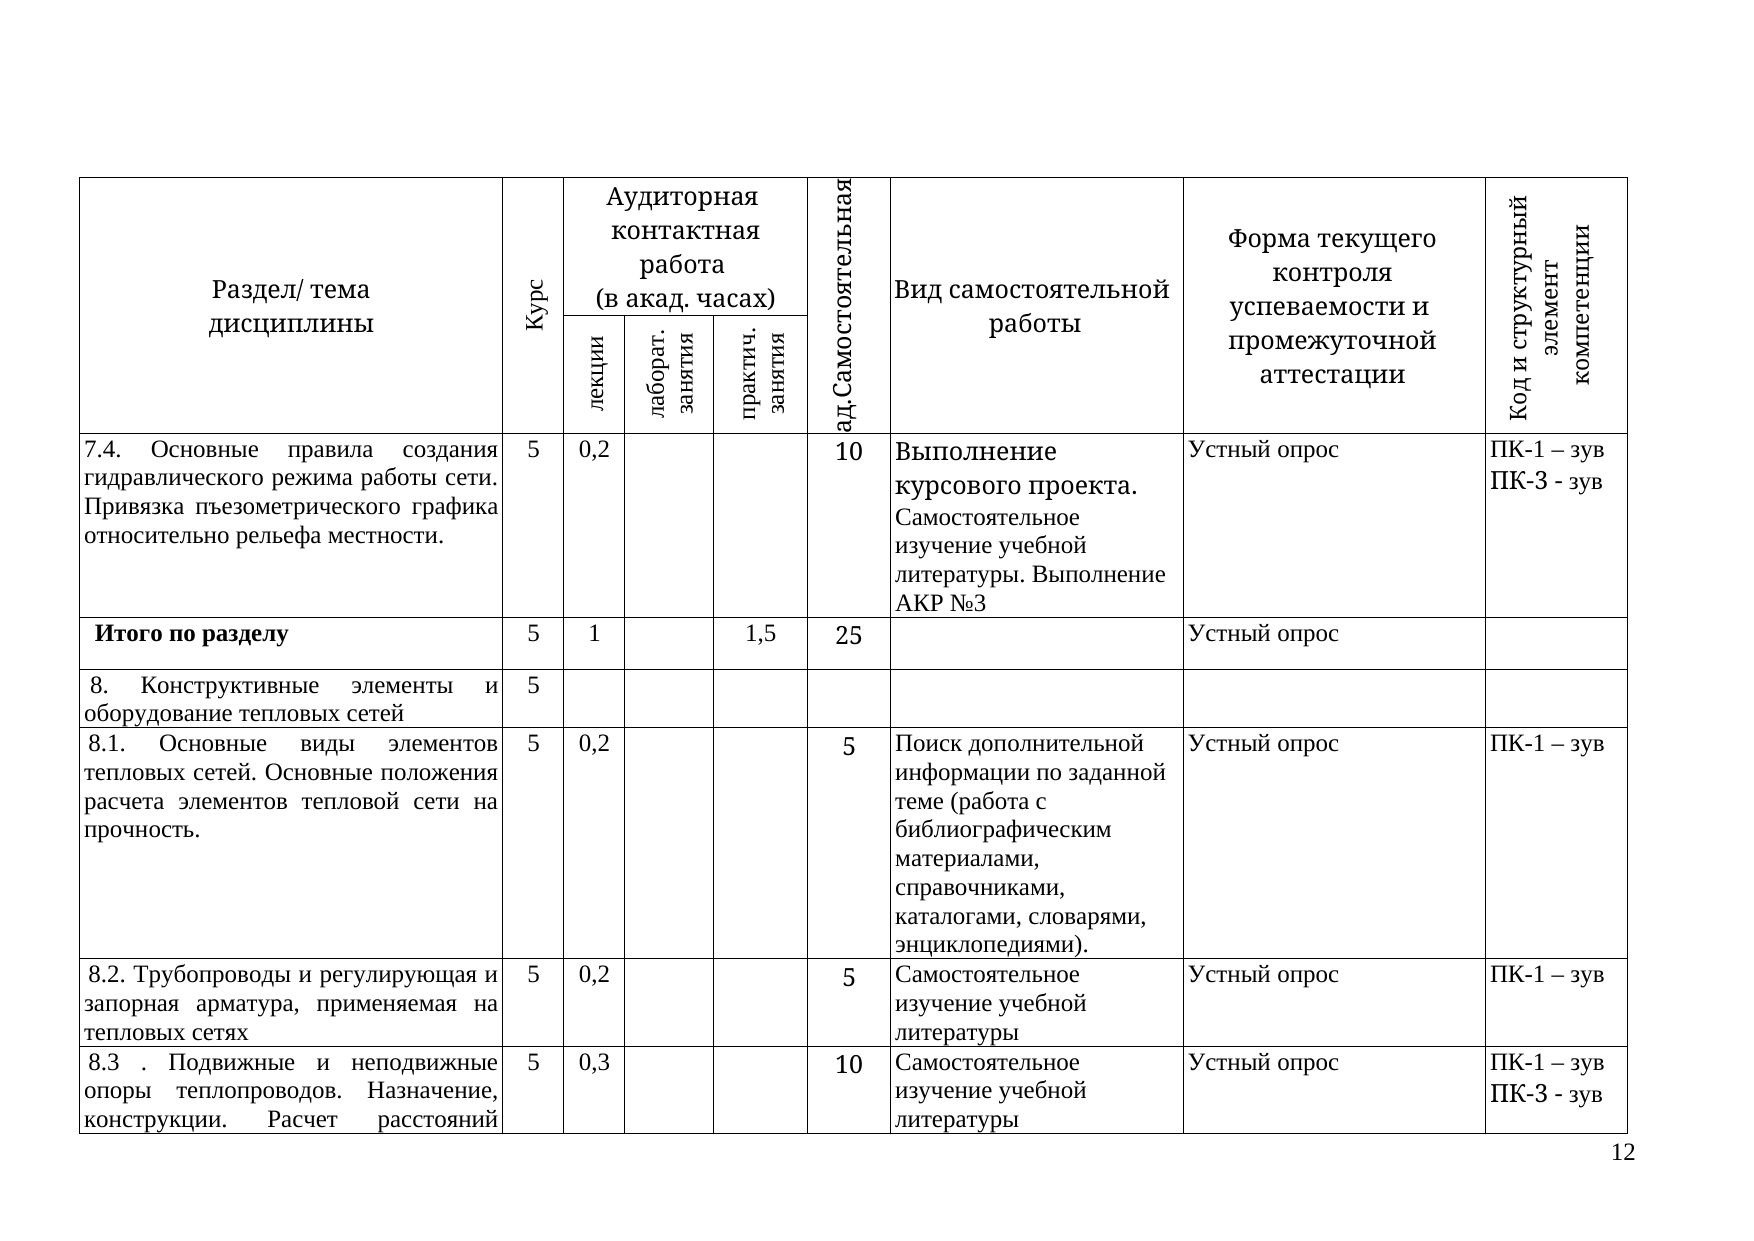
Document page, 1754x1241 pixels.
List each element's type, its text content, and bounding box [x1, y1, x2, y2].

table_header Курс [503, 178, 563, 433]
table_cell 5 [503, 434, 563, 617]
table_cell [714, 728, 807, 958]
table_cell 0,2 [564, 434, 624, 617]
table_cell [564, 670, 624, 727]
table_cell [625, 434, 713, 617]
table_header Вид самостоятельной работы [891, 178, 1183, 433]
table_cell Устный опрос [1184, 618, 1485, 669]
table_cell 8.1. Основные виды элементов тепловых сетей. Основные положения расчета элементов тепловой сети на прочность. [80, 728, 502, 958]
table_cell Выполнение курсового проекта. Самостоятельное изучение учебной литературы. Выполнение АКР №3 [891, 434, 1183, 617]
table_cell [1486, 670, 1627, 727]
table_cell 5 [503, 1047, 563, 1133]
table_cell 1 [564, 618, 624, 669]
table_cell 5 [503, 670, 563, 727]
table_header Аудиторная контактная работа (в акад. часах) [564, 178, 807, 314]
table_cell Устный опрос [1184, 728, 1485, 958]
table_cell [625, 728, 713, 958]
table_header Раздел/ тема дисциплины [80, 178, 502, 433]
table_cell Итого по разделу [80, 618, 502, 669]
table_cell 5 [503, 618, 563, 669]
table_cell практич. занятия [714, 316, 807, 433]
table_cell Устный опрос [1184, 1047, 1485, 1133]
table_cell 7.4. Основные правила создания гидравлического режима работы сети. Привязка пъезометрического графика относительно рельефа местности. [80, 434, 502, 617]
table_cell 8. Конструктивные элементы и оборудование тепловых сетей [80, 670, 502, 727]
table_cell [808, 670, 890, 727]
table_cell 0,3 [564, 1047, 624, 1133]
table_cell 8.2. Трубопроводы и регулирующая и запорная арматура, применяемая на тепловых сетях [80, 959, 502, 1046]
table_cell 1,5 [714, 618, 807, 669]
table_cell 5 [808, 728, 890, 958]
table_cell лекции [564, 316, 624, 433]
table_cell лаборат. занятия [625, 316, 713, 433]
table_header Код и структурный элемент компетенции [1486, 178, 1627, 433]
table_cell 8.3 . Подвижные и неподвижные опоры теплопроводов. Назначение, конструкции. Расчет расстояний между опора [80, 1047, 502, 1133]
table_cell 5 [808, 959, 890, 1046]
table_header Самостоятельная работа (в акад. часах) [808, 178, 890, 433]
table_cell [625, 670, 713, 727]
table_cell ПК-1 – зув [1486, 959, 1627, 1046]
table_cell Самостоятельное изучение учебной литературы [891, 1047, 1183, 1133]
table_cell Самостоятельное изучение учебной литературы [891, 959, 1183, 1046]
table_cell 0,2 [564, 959, 624, 1046]
table_cell [891, 618, 1183, 669]
table_cell [1486, 618, 1627, 669]
table_cell 10 [808, 1047, 890, 1133]
table_cell [714, 959, 807, 1046]
table_cell ПК-1 – зув ПК-3 - зув [1486, 434, 1627, 617]
table_cell [625, 1047, 713, 1133]
table_cell [714, 1047, 807, 1133]
table_cell [714, 670, 807, 727]
table_cell Поиск дополнительной информации по заданной теме (работа с библиографическим материалами, справочниками, каталогами, словарями, энциклопедиями). [891, 728, 1183, 958]
table_cell [891, 670, 1183, 727]
table_cell ПК-1 – зув [1486, 728, 1627, 958]
table_cell 10 [808, 434, 890, 617]
table_cell [714, 434, 807, 617]
table_header Форма текущего контроля успеваемости и промежуточной аттестации [1184, 178, 1485, 433]
table_cell [1184, 670, 1485, 727]
table_cell 5 [503, 959, 563, 1046]
table_cell ПК-1 – зув ПК-3 - зув [1486, 1047, 1627, 1133]
table_cell 0,2 [564, 728, 624, 958]
table_cell Устный опрос [1184, 434, 1485, 617]
table_cell [625, 618, 713, 669]
table_cell 5 [503, 728, 563, 958]
table_cell Устный опрос [1184, 959, 1485, 1046]
table_cell [625, 959, 713, 1046]
table_cell 25 [808, 618, 890, 669]
